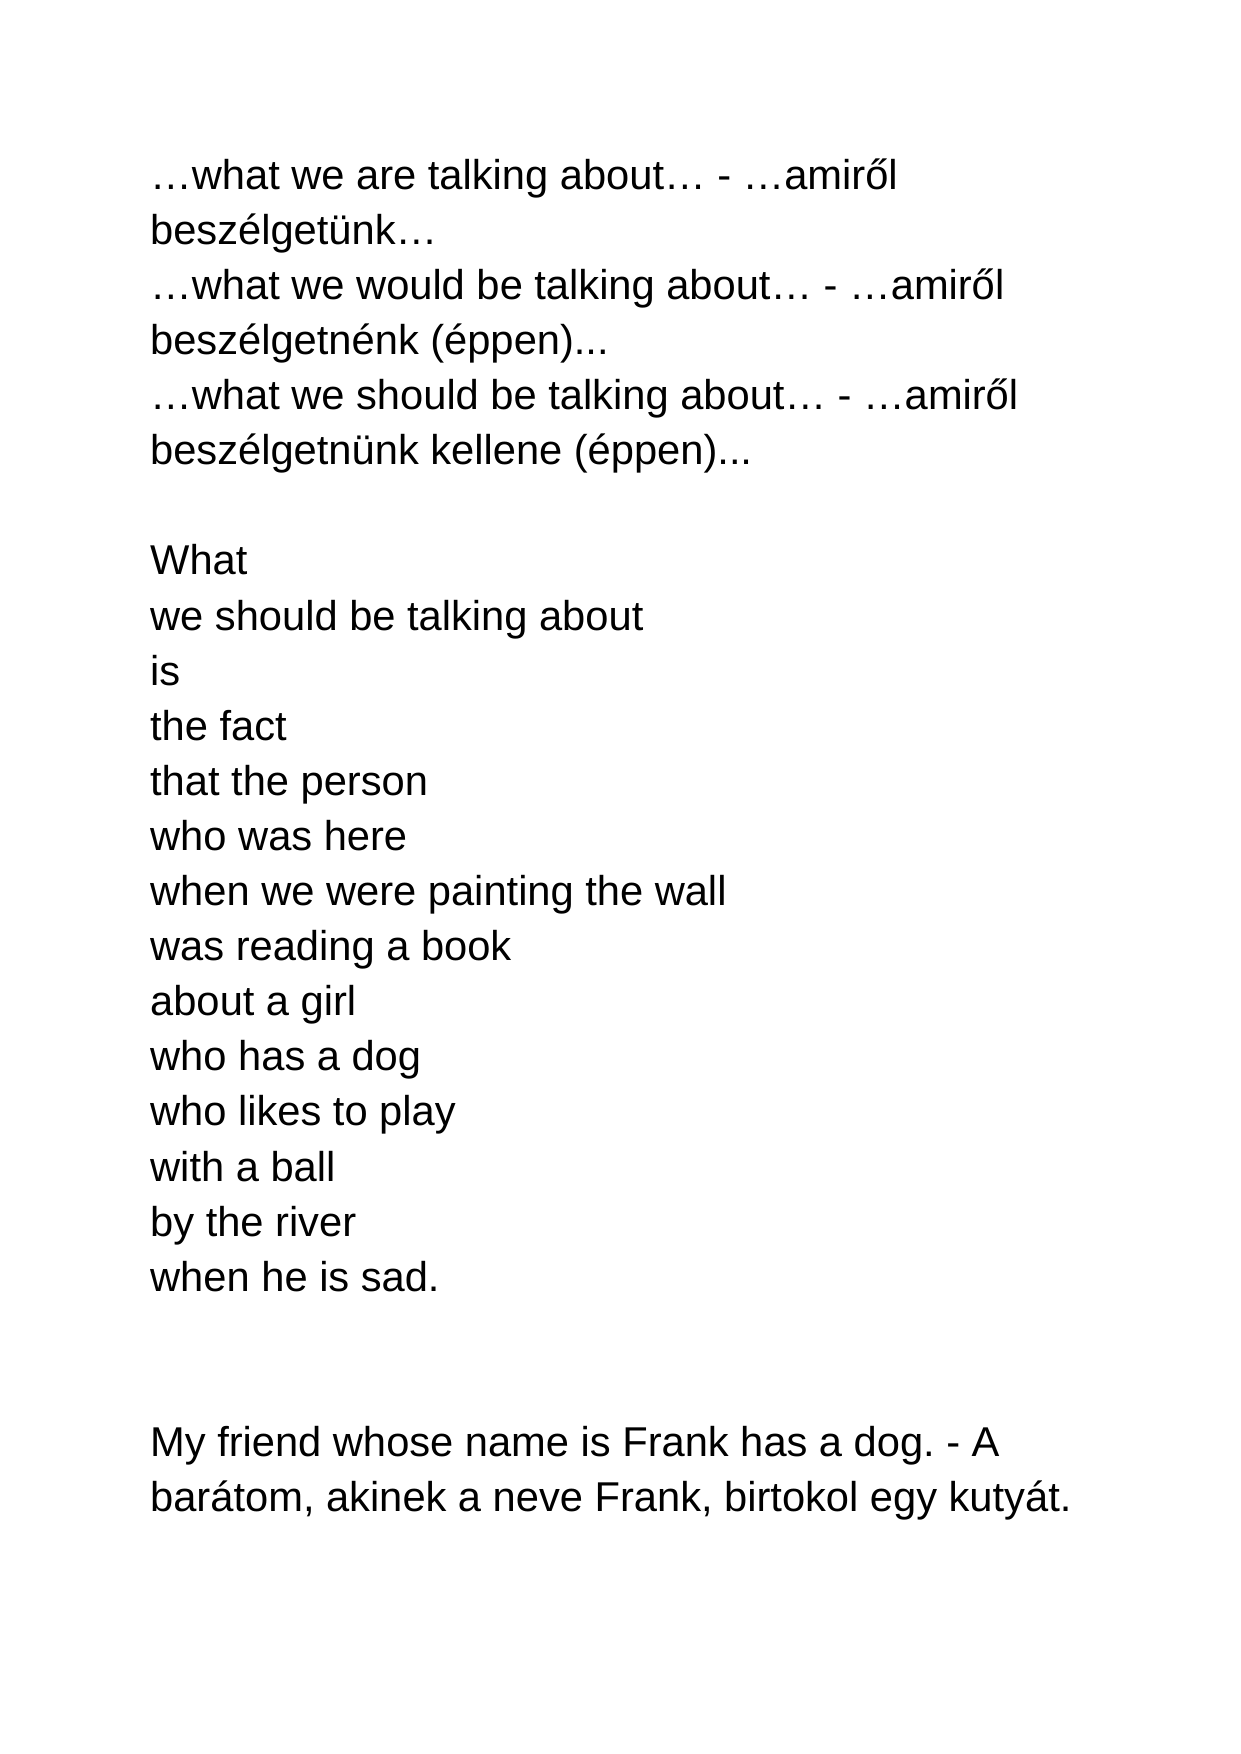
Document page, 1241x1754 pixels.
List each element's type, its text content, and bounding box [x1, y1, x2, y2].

text …what we should be talking about… - …amiről beszélgetnünk kellene (éppen)... [150, 370, 1090, 473]
text about a girl [150, 977, 1090, 1024]
text with a ball [150, 1142, 1090, 1190]
text was reading a book [150, 921, 1090, 969]
text the fact [150, 701, 1090, 749]
text by the river [150, 1197, 1090, 1245]
text who likes to play [150, 1087, 1090, 1135]
text we should be talking about is [150, 591, 1090, 694]
text …what we would be talking about… - …amiről beszélgetnénk (éppen)... [150, 260, 1090, 363]
text when he is sad. [150, 1252, 1090, 1300]
text My friend whose name is Frank has a dog. - A barátom, akinek a neve Frank, birtokol egy kutyát. [150, 1417, 1090, 1520]
text who has a dog [150, 1032, 1090, 1079]
text when we were painting the wall [150, 866, 1090, 914]
text who was here [150, 811, 1090, 859]
text …what we are talking about… - …amiről beszélgetünk… [150, 150, 1090, 253]
text that the person [150, 756, 1090, 804]
text What [150, 536, 1090, 584]
